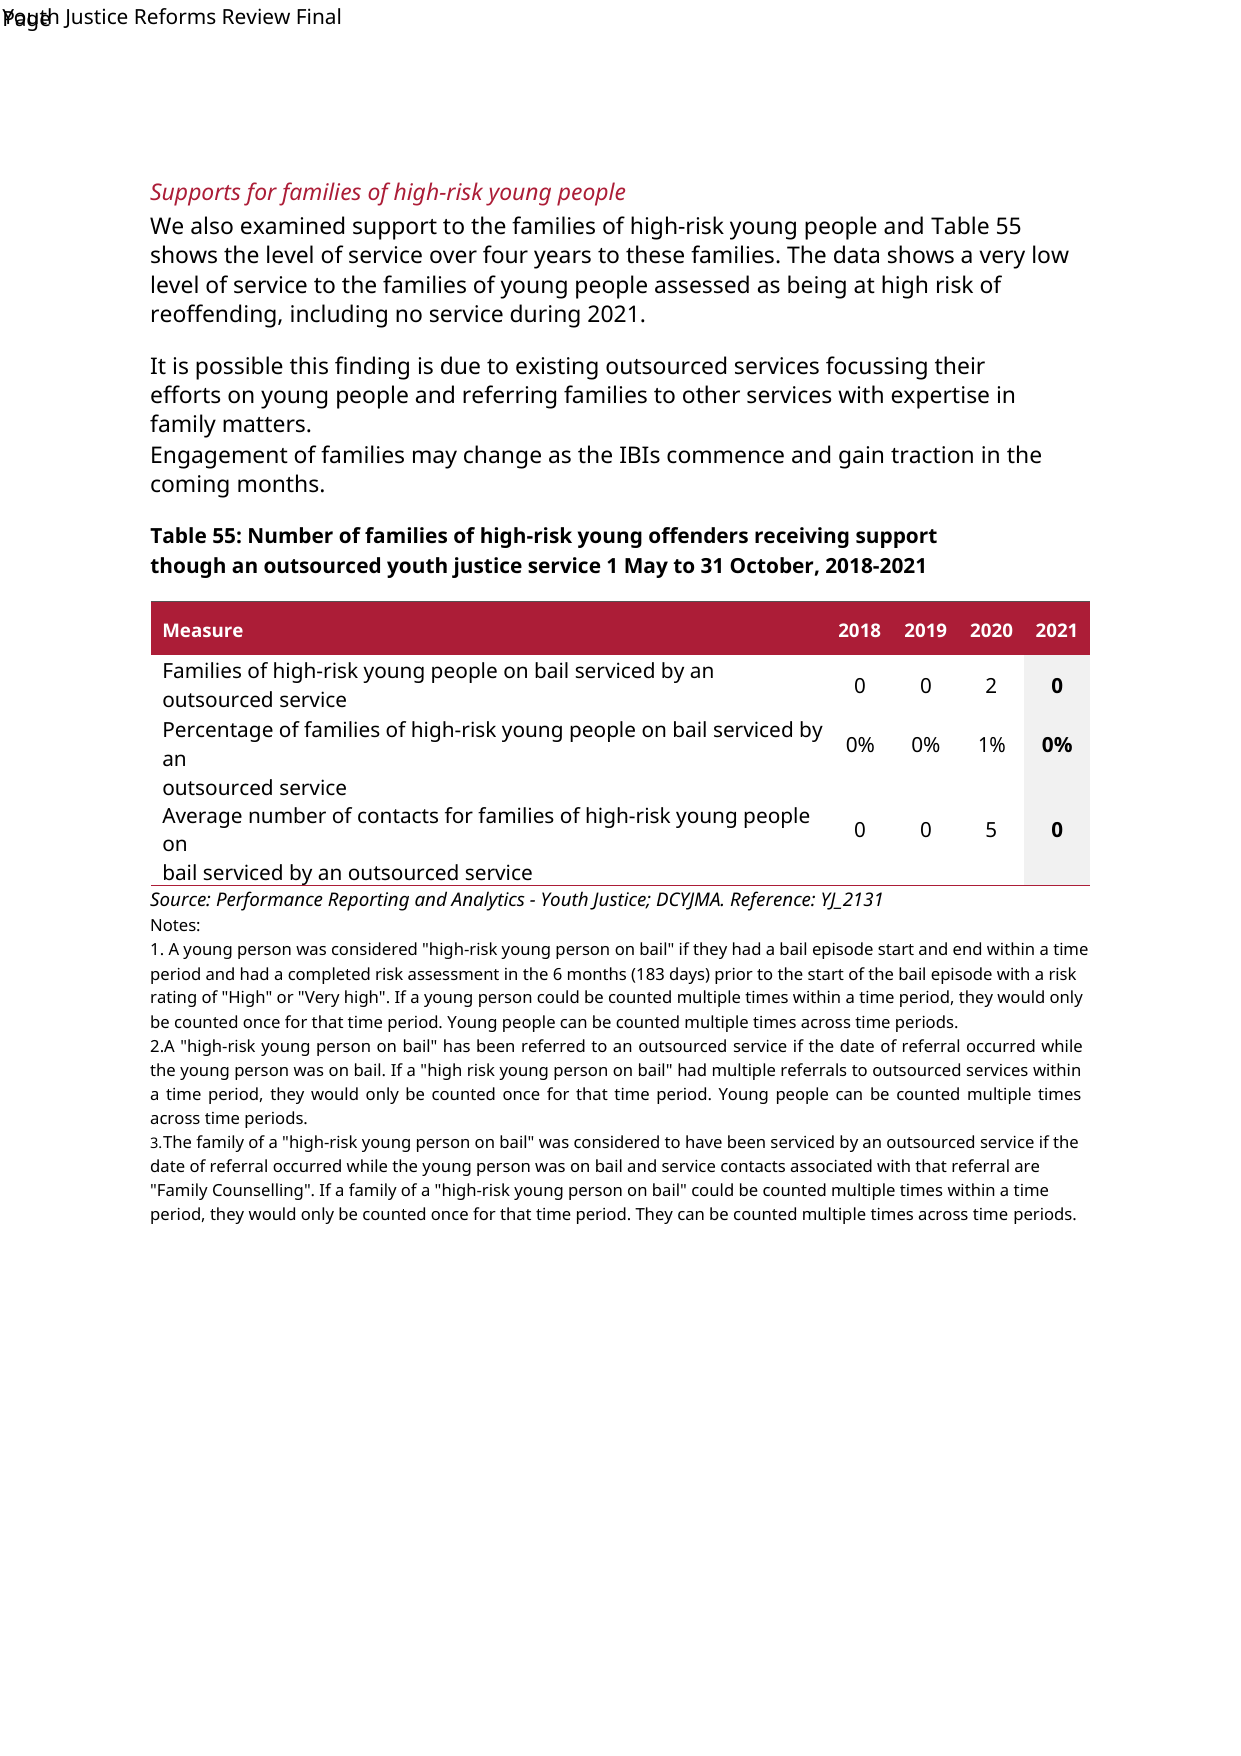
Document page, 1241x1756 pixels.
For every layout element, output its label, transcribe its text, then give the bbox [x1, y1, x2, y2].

text 2.A "high-risk young person on bail" has been referred to an outsourced service if the date of referral occurred while the young person was on bail. If a "high risk young person on bail" had multiple referrals to outsourced services within a time period, they would only be counted once for that time period. Young people can be counted multiple times across time periods. [150, 1034, 1084, 1129]
text Engagement of families may change as the IBIs commence and gain traction in the coming months. [150, 439, 1069, 499]
text Table 55: Number of families of high-risk young offenders receiving support though an outsourced youth justice service 1 May to 31 October, 2018-2021 [150, 521, 1009, 579]
text Notes: [150, 914, 1130, 936]
text 1. A young person was considered "high-risk young person on bail" if they had a bail episode start and end within a time period and had a completed risk assessment in the 6 months (183 days) prior to the start of the bail episode with a risk rating of "High" or "Very high". If a young person could be counted multiple times within a time period, they would only be counted once for that time period. Young people can be counted multiple times across time periods. [150, 938, 1092, 1033]
text Source: Performance Reporting and Analytics - Youth Justice; DCYJMA. Reference: YJ_2131 [150, 886, 1130, 912]
text We also examined support to the families of high-risk young people and Table 55 shows the level of service over four years to these families. The data shows a very low level of service to the families of young people assessed as being at high risk of reoffending, including no service during 2021. [150, 211, 1087, 330]
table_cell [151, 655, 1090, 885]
text Supports for families of high-risk young people [150, 176, 1130, 207]
text It is possible this finding is due to existing outsourced services focussing their efforts on young people and referring families to other services with expertise in family matters. [150, 350, 1039, 439]
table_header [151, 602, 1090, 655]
list The family of a "high-risk young person on bail" was considered to have been serviced by an outsourced service if the date of referral occurred while the young person was on bail and service contacts associated with that referral are "Family Counselling". If a family of a "high-risk young person on bail" could be counted multiple times within a time period, they would only be counted once for that time period. They can be counted multiple times across time periods. [150, 1131, 1084, 1226]
